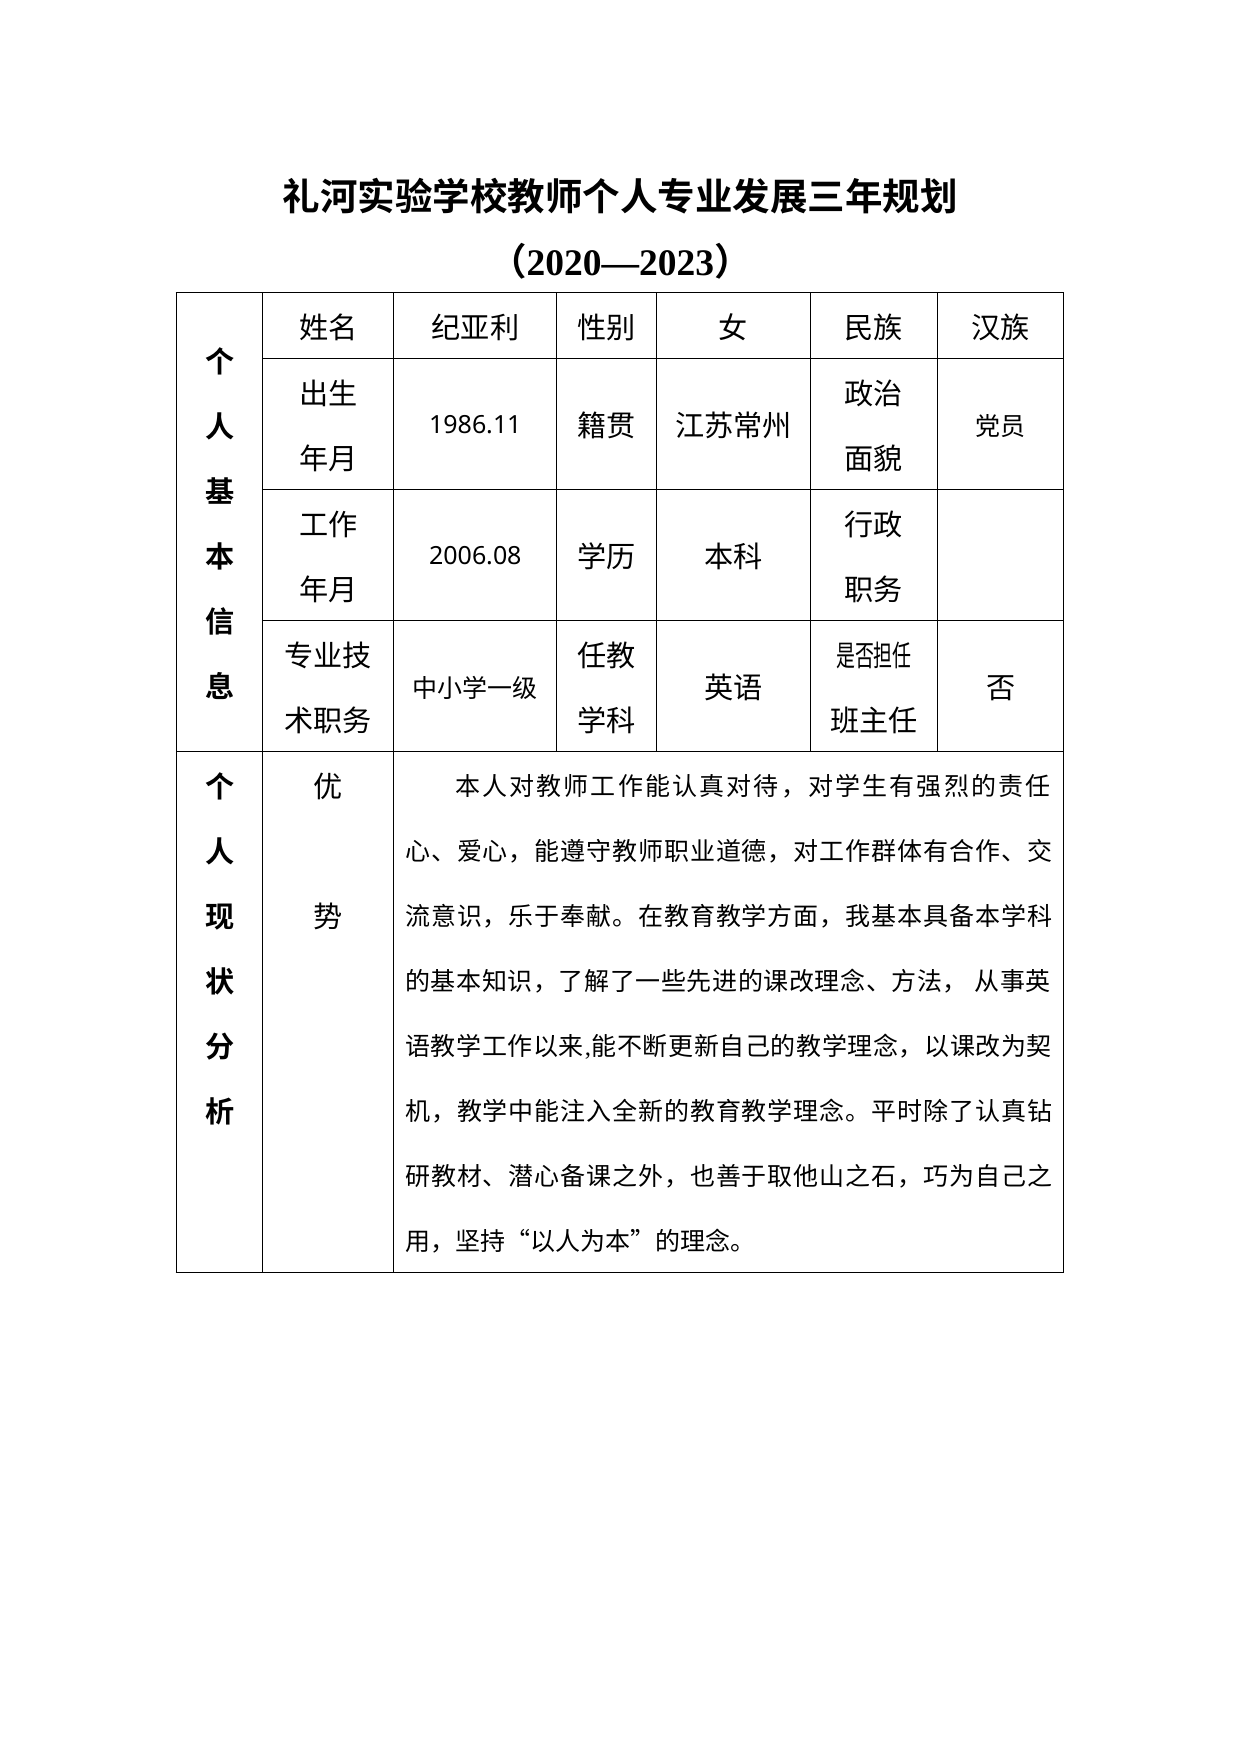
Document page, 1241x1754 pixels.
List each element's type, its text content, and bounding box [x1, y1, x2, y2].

table_cell 1986.11 [394, 359, 556, 489]
table_cell 中小学一级 [394, 621, 556, 751]
table_cell 政治 面貌 [811, 359, 937, 489]
table_cell 学历 [557, 490, 656, 620]
table_cell 江苏常州 [657, 359, 810, 489]
table_cell 工作 年月 [263, 490, 393, 620]
table_cell 否 [938, 621, 1063, 751]
table_header 性别 [557, 293, 656, 358]
table_cell 籍贯 [557, 359, 656, 489]
text 礼河实验学校教师个人专业发展三年规划 [187, 162, 1053, 227]
table_cell 党员 [938, 359, 1063, 489]
table_cell 任教 学科 [557, 621, 656, 751]
table_header 纪亚利 [394, 293, 556, 358]
table_header 姓名 [263, 293, 393, 358]
table_cell 专业技 术职务 [263, 621, 393, 751]
text （2020—2023） [187, 227, 1053, 292]
table_cell 本人对教师工作能认真对待，对学生有强烈的责任心、爱心，能遵守教师职业道德，对工作群体有合作、交流意识，乐于奉献。在教育教学方面，我基本具备本学科的基本知识，了解了一些先进的课改理念、方法， 从事英语教学工作以来,能不断更新自己的教学理念，以课改为契机，教学中能注入全新的教育教学理念。平时除了认真钻研教材、潜心备课之外，也善于取他山之石，巧为自己之用，坚持“以人为本”的理念。 [394, 752, 1063, 1272]
table_cell 个 人 现 状 分 析 [177, 752, 262, 1272]
table_cell 本科 [657, 490, 810, 620]
table_cell 出生 年月 [263, 359, 393, 489]
table_cell 行政 职务 [811, 490, 937, 620]
table_header 女 [657, 293, 810, 358]
table_cell [938, 490, 1063, 620]
table_cell 2006.08 [394, 490, 556, 620]
table_header 民族 [811, 293, 937, 358]
table_cell 是否担任班主任 [811, 621, 937, 751]
table_cell 优 势 [263, 752, 393, 1272]
table_header 汉族 [938, 293, 1063, 358]
table_cell 英语 [657, 621, 810, 751]
table_header 个 人 基 本 信 息 [177, 293, 262, 751]
